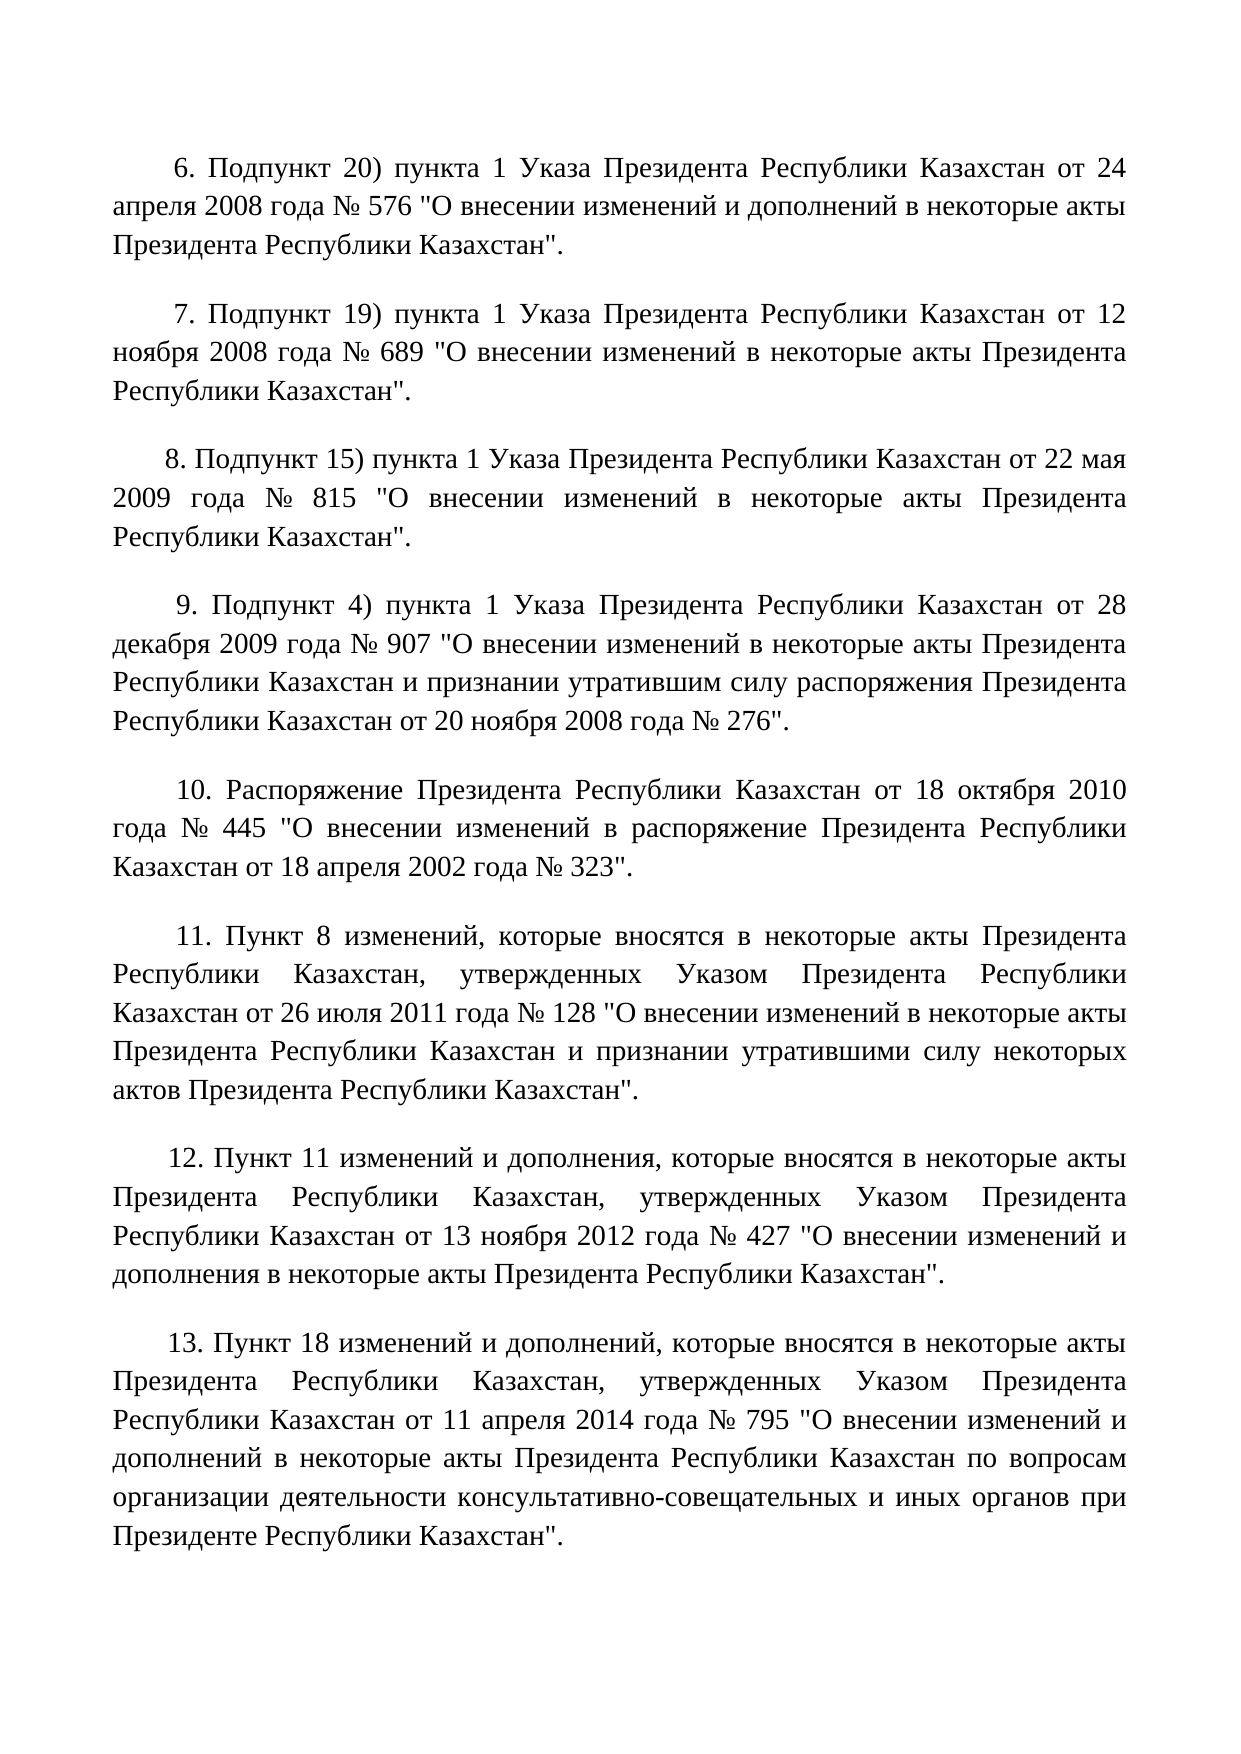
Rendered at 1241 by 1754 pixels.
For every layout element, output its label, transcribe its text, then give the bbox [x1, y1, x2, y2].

text 8. Подпункт 15) пункта 1 Указа Президента Республики Казахстан от 22 мая 2009 года № 815 "О внесении изменений в некоторые акты Президента Республики Казахстан". [112, 442, 1128, 552]
text 11. Пункт 8 изменений, которые вносятся в некоторые акты Президента Республики Казахстан, утвержденных Указом Президента Республики Казахстан от 26 июля 2011 года № 128 "О внесении изменений в некоторые акты Президента Республики Казахстан и признании утратившими силу некоторых актов Президента Республики Казахстан". [112, 918, 1128, 1105]
text 13. Пункт 18 изменений и дополнений, которые вносятся в некоторые акты Президента Республики Казахстан, утвержденных Указом Президента Республики Казахстан от 11 апреля 2014 года № 795 "О внесении изменений и дополнений в некоторые акты Президента Республики Казахстан по вопросам организации деятельности консультативно-совещательных и иных органов при Президенте Республики Казахстан". [112, 1325, 1128, 1551]
text 7. Подпункт 19) пункта 1 Указа Президента Республики Казахстан от 12 ноября 2008 года № 689 "О внесении изменений в некоторые акты Президента Республики Казахстан". [112, 296, 1128, 406]
text 6. Подпункт 20) пункта 1 Указа Президента Республики Казахстан от 24 апреля 2008 года № 576 "О внесении изменений и дополнений в некоторые акты Президента Республики Казахстан". [112, 150, 1128, 261]
text 12. Пункт 11 изменений и дополнения, которые вносятся в некоторые акты Президента Республики Казахстан, утвержденных Указом Президента Республики Казахстан от 13 ноября 2012 года № 427 "О внесении изменений и дополнения в некоторые акты Президента Республики Казахстан". [112, 1141, 1128, 1290]
text 9. Подпункт 4) пункта 1 Указа Президента Республики Казахстан от 28 декабря 2009 года № 907 "О внесении изменений в некоторые акты Президента Республики Казахстан и признании утратившим силу распоряжения Президента Республики Казахстан от 20 ноября 2008 года № 276". [112, 587, 1128, 737]
text 10. Распоряжение Президента Республики Казахстан от 18 октября 2010 года № 445 "О внесении изменений в распоряжение Президента Республики Казахстан от 18 апреля 2002 года № 323". [112, 772, 1128, 882]
